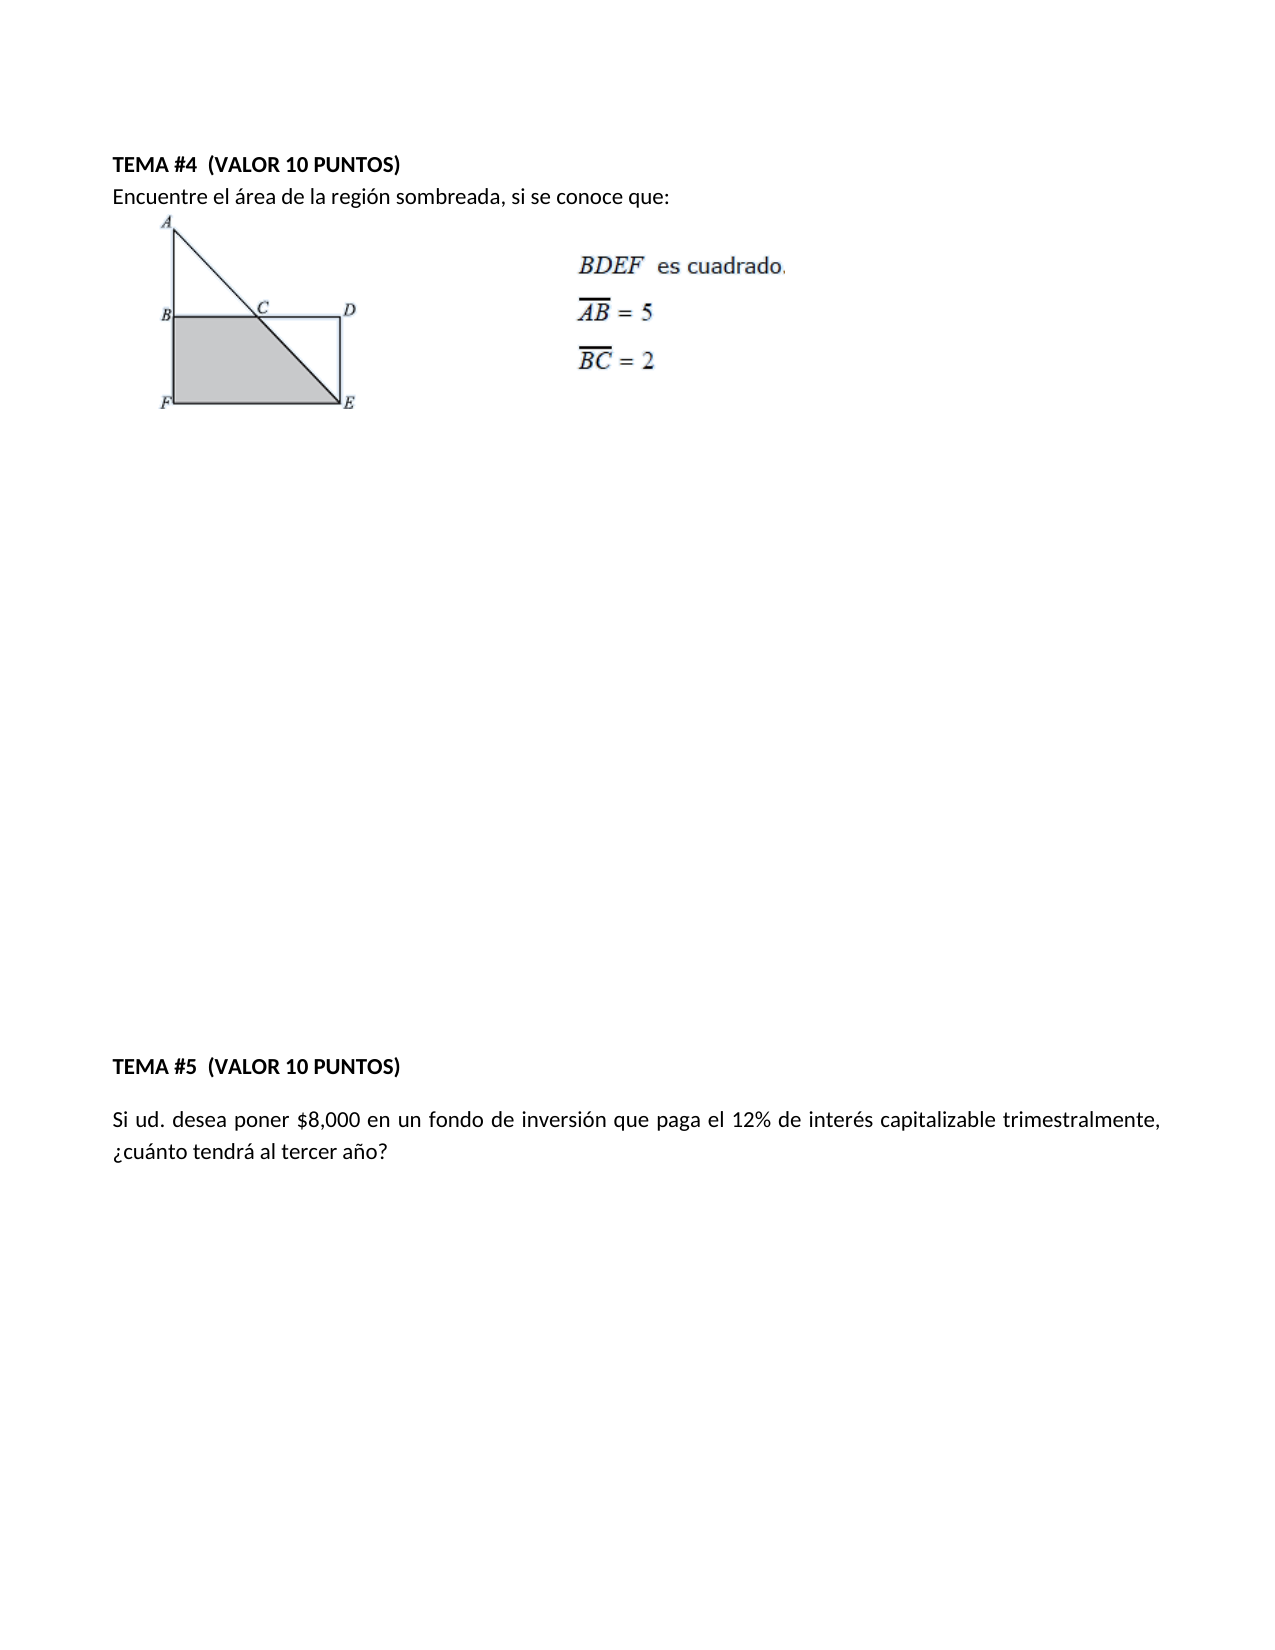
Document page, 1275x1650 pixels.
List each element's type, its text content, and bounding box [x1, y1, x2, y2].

list TEMA #4 (VALOR 10 PUNTOS) [112, 150, 1162, 178]
list Encuentre el área de la región sombreada, si se conoce que: [112, 182, 1162, 210]
list Si ud. desea poner $8,000 en un fondo de inversión que paga el 12% de interés capitalizable trimestralmente, ¿cuánto tendrá al tercer año? [112, 1105, 1162, 1165]
picture [112, 214, 785, 409]
text TEMA #5 (VALOR 10 PUNTOS) [112, 1052, 1162, 1080]
